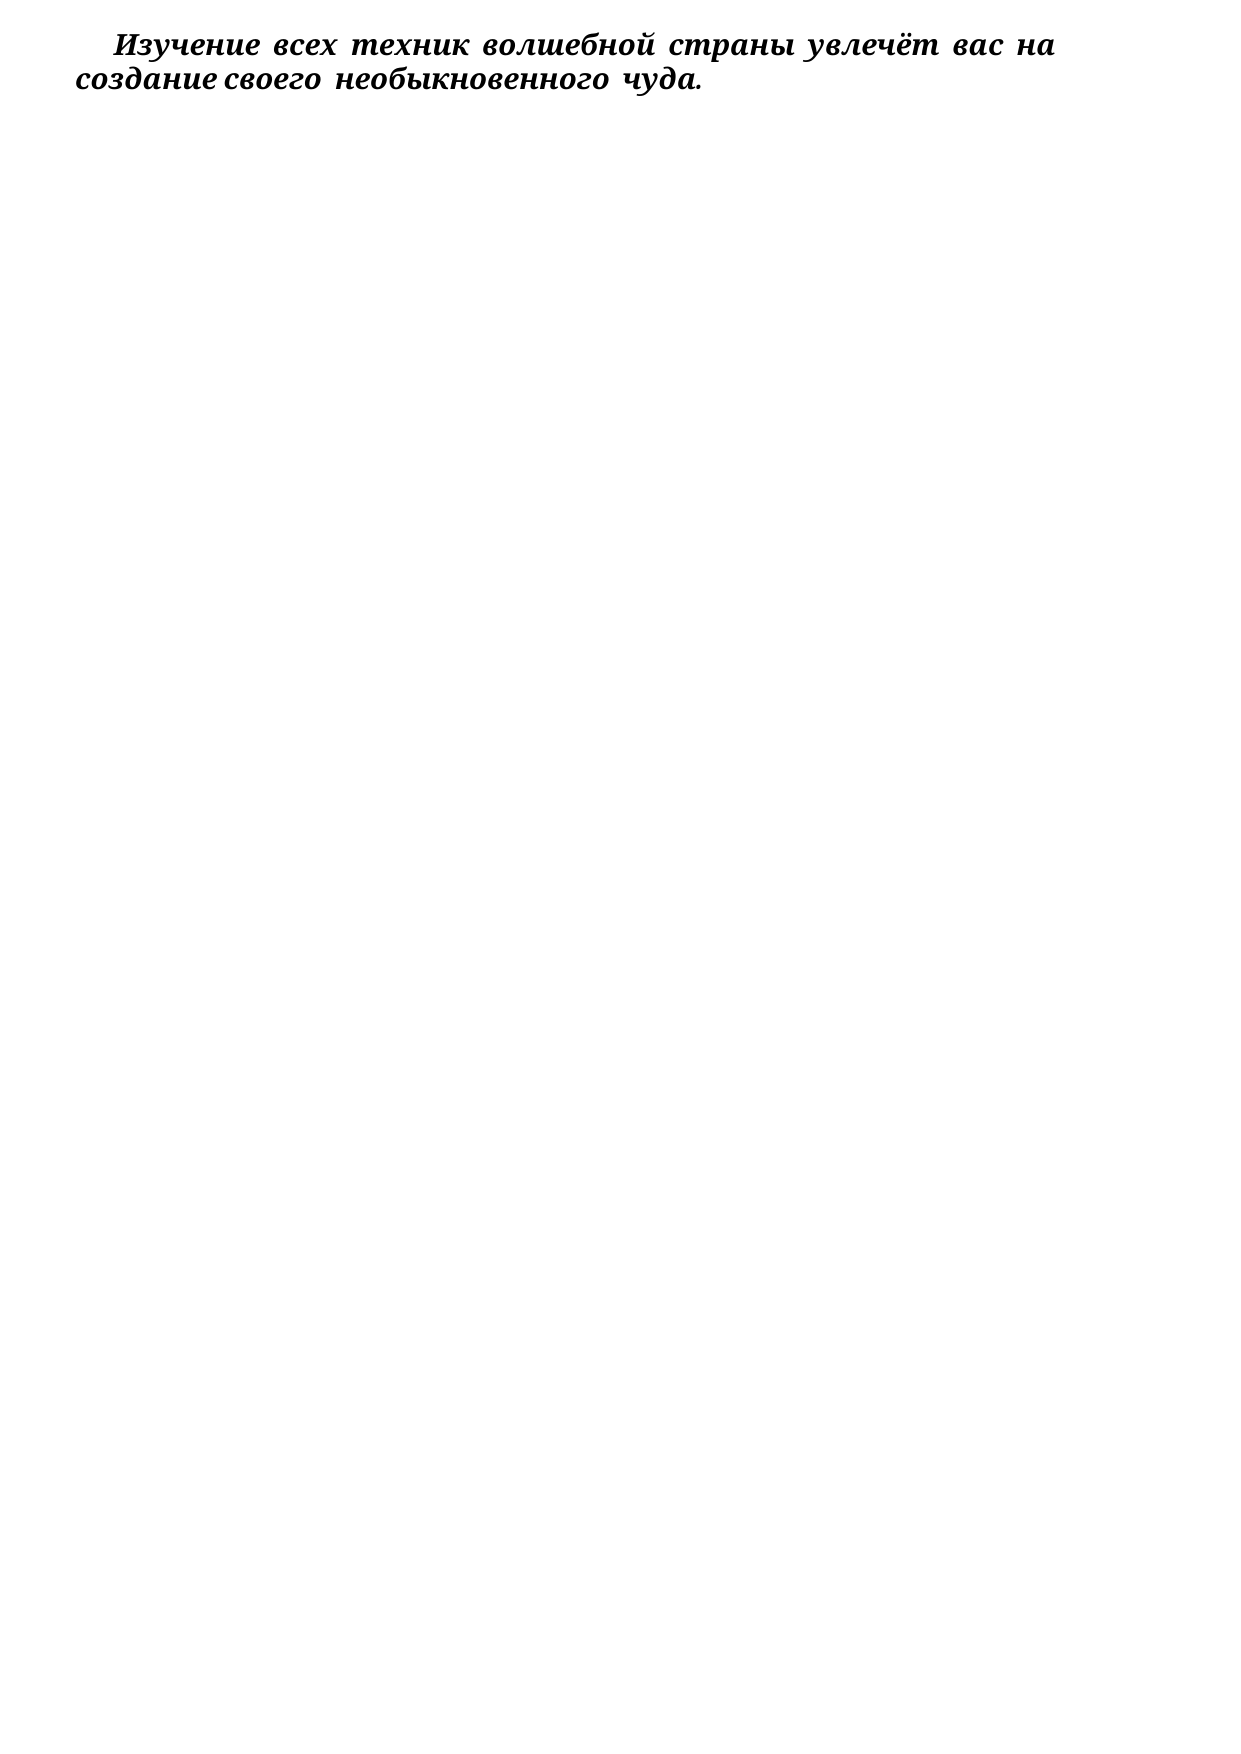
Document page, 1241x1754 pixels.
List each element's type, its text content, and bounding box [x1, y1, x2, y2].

text Изучение всех техник волшебной страны увлечёт вас на создание своего необыкновенного чуда. [75, 29, 1165, 97]
